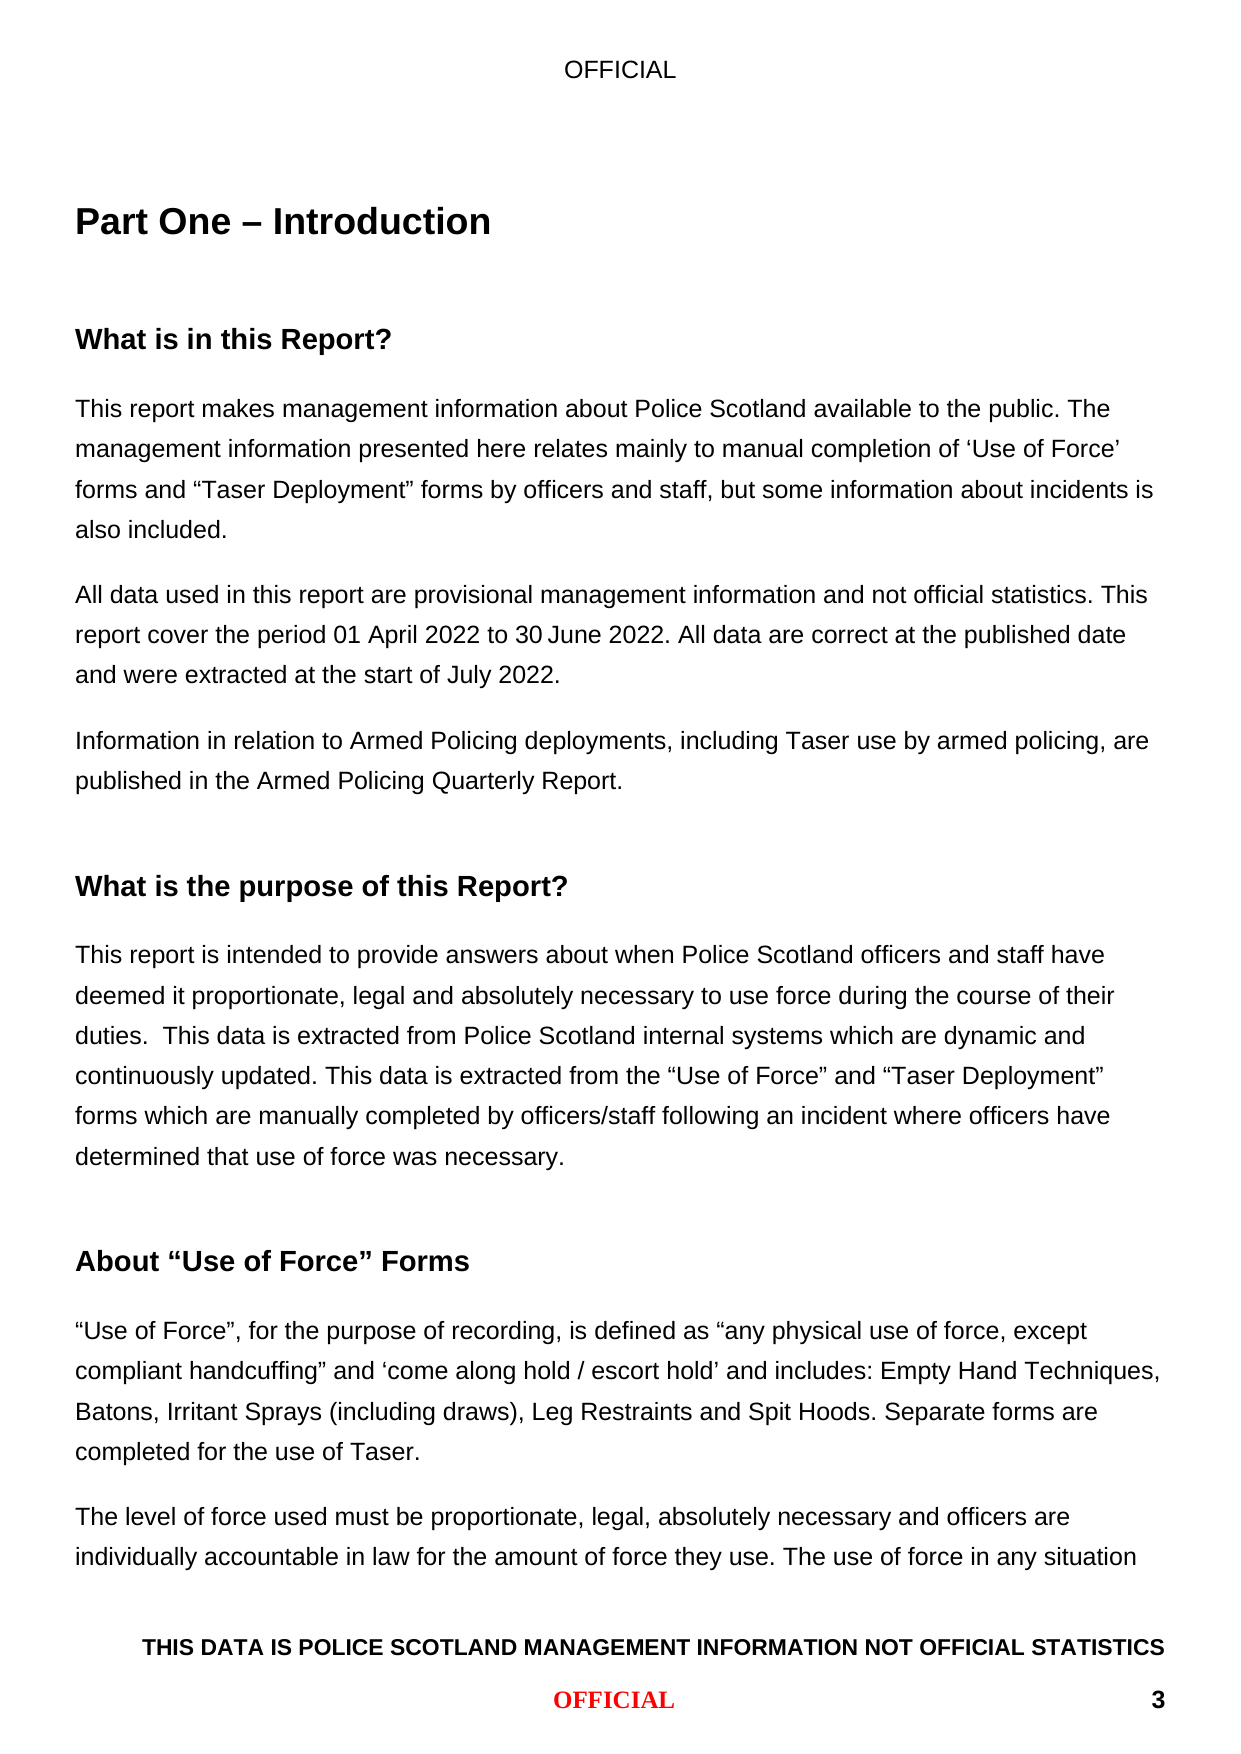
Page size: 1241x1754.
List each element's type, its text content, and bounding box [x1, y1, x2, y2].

text “Use of Force”, for the purpose of recording, is defined as “any physical use of force, except compliant handcuffing” and ‘come along hold / escort hold’ and includes: Empty Hand Techniques, Batons, Irritant Sprays (including draws), Leg Restraints and Spit Hoods. Separate forms are completed for the use of Taser. [75, 1316, 1165, 1466]
text All data used in this report are provisional management information and not official statistics. This report cover the period 01 April 2022 to 30 June 2022. All data are correct at the published date and were extracted at the start of July 2022. [75, 580, 1165, 689]
subtitle Part One – Introduction [75, 199, 1165, 243]
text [75, 1502, 1165, 1571]
subtitle What is in this Report? [75, 322, 1165, 356]
subtitle What is the purpose of this Report? [75, 869, 1165, 902]
subtitle About “Use of Force” Forms [75, 1244, 1165, 1278]
text This report is intended to provide answers about when Police Scotland officers and staff have deemed it proportionate, legal and absolutely necessary to use force during the course of their duties. This data is extracted from Police Scotland internal systems which are dynamic and continuously updated. This data is extracted from the “Use of Force” and “Taser Deployment” forms which are manually completed by officers/staff following an incident where officers have determined that use of force was necessary. [75, 941, 1165, 1170]
text Information in relation to Armed Policing deployments, including Taser use by armed policing, are published in the Armed Policing Quarterly Report. [75, 726, 1165, 795]
text This report makes management information about Police Scotland available to the public. The management information presented here relates mainly to manual completion of ‘Use of Force’ forms and “Taser Deployment” forms by officers and staff, but some information about incidents is also included. [75, 394, 1165, 544]
